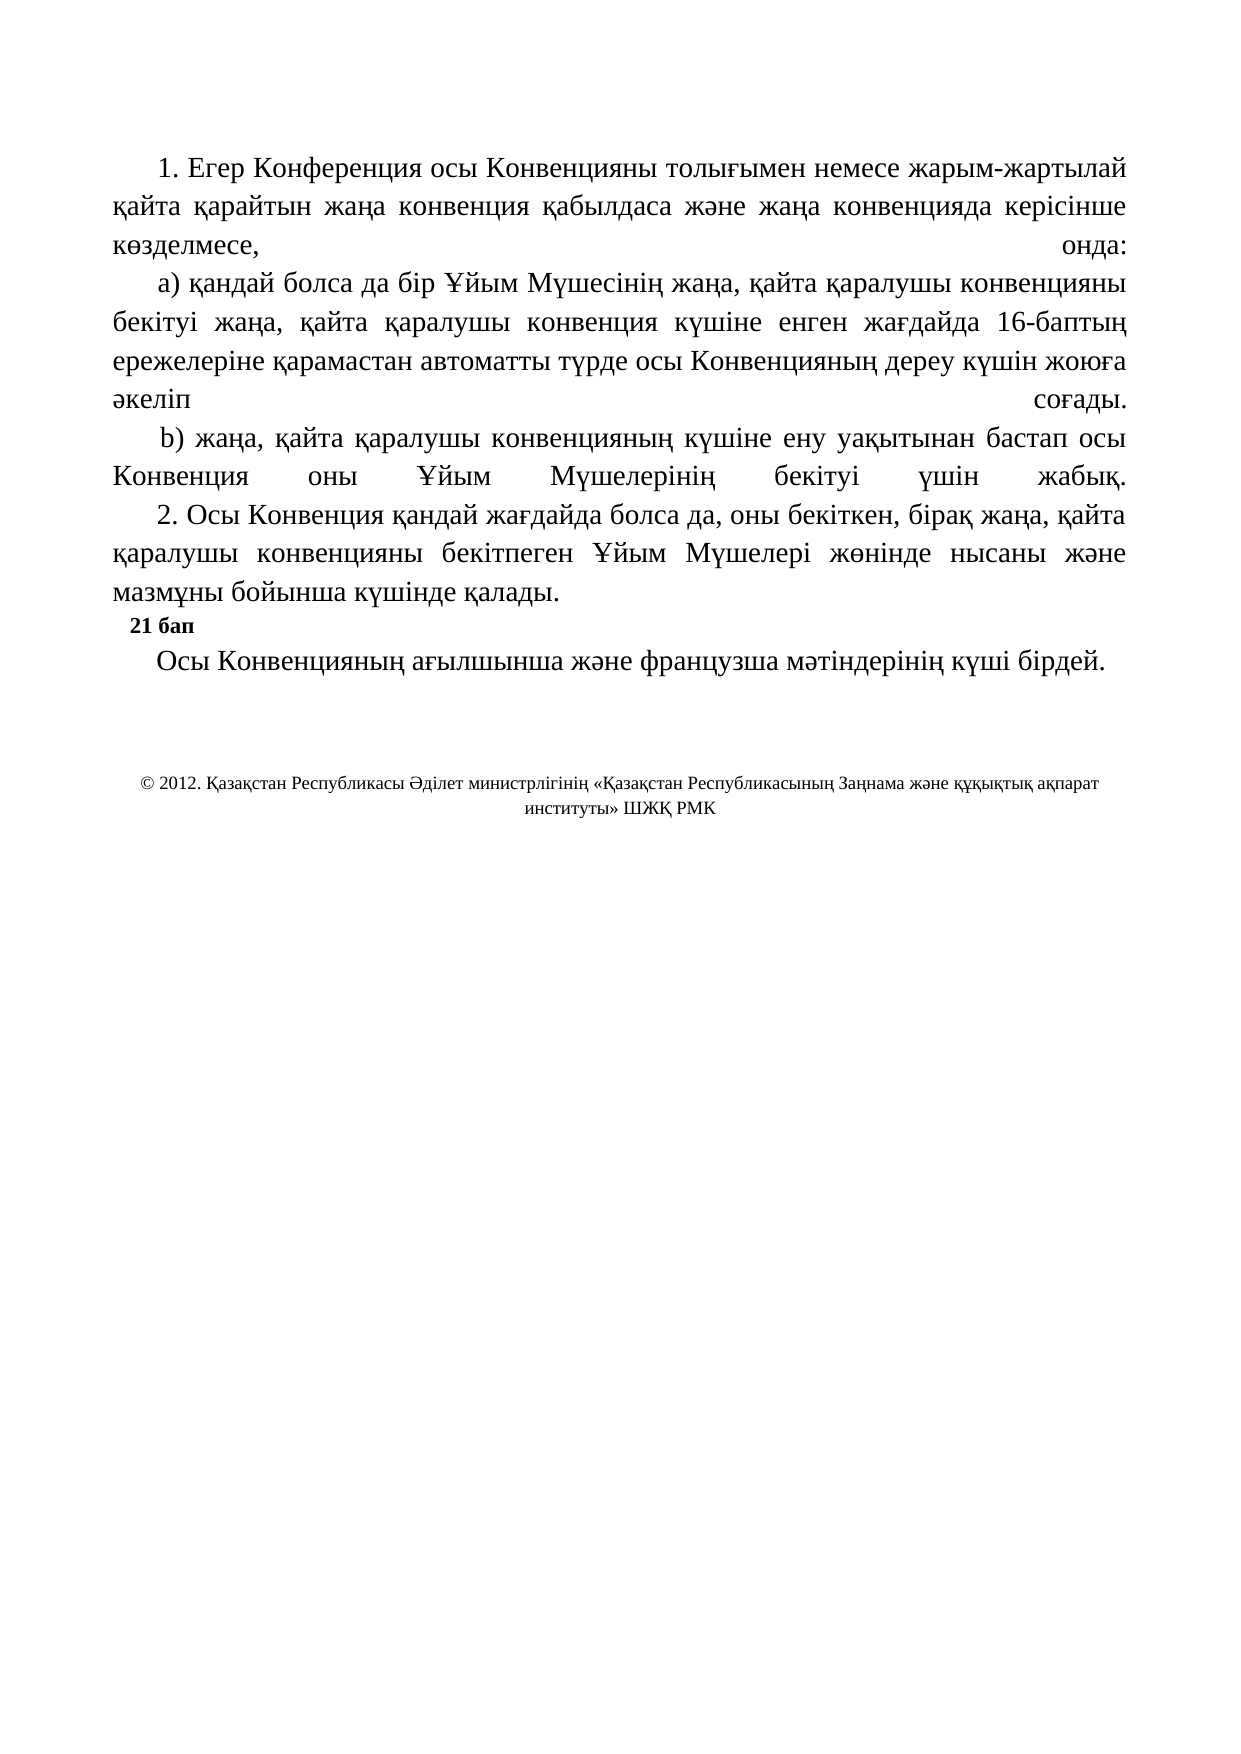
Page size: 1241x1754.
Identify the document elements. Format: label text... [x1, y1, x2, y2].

text Осы Конвенцияның ағылшынша және французша мәтіндерінің күші бірдей. [112, 643, 1128, 676]
text © 2012. Қазақстан Республикасы Әділет министрлігінің «Қазақстан Республикасының Заңнама және құқықтық ақпарат институты» ШЖҚ РМК [112, 772, 1128, 818]
text 21 бап [112, 612, 1128, 639]
text 1. Егер Конференция осы Конвенцияны толығымен немесе жарым-жартылай қайта қарайтын жаңа конвенция қабылдаса және жаңа конвенцияда керісінше көзделмесе, онда: a) қандай болса да бір Ұйым Мүшесінің жаңа, қайта қаралушы конвенцияны бекітуі жаңа, қайта қаралушы конвенция күшіне енген жағдайда 16-баптың ережелеріне қарамастан автоматты түрде осы Конвенцияның дереу күшін жоюға әкеліп соғады. b) жаңа, қайта қаралушы конвенцияның күшіне ену уақытынан бастап осы Конвенция оны Ұйым Мүшелерінің бекітуі үшін жабық. 2. Осы Конвенция қандай жағдайда болса да, оны бекіткен, бірақ жаңа, қайта қаралушы конвенцияны бекітпеген Ұйым Мүшелері жөнінде нысаны және мазмұны бойынша күшінде қалады. [112, 150, 1128, 607]
